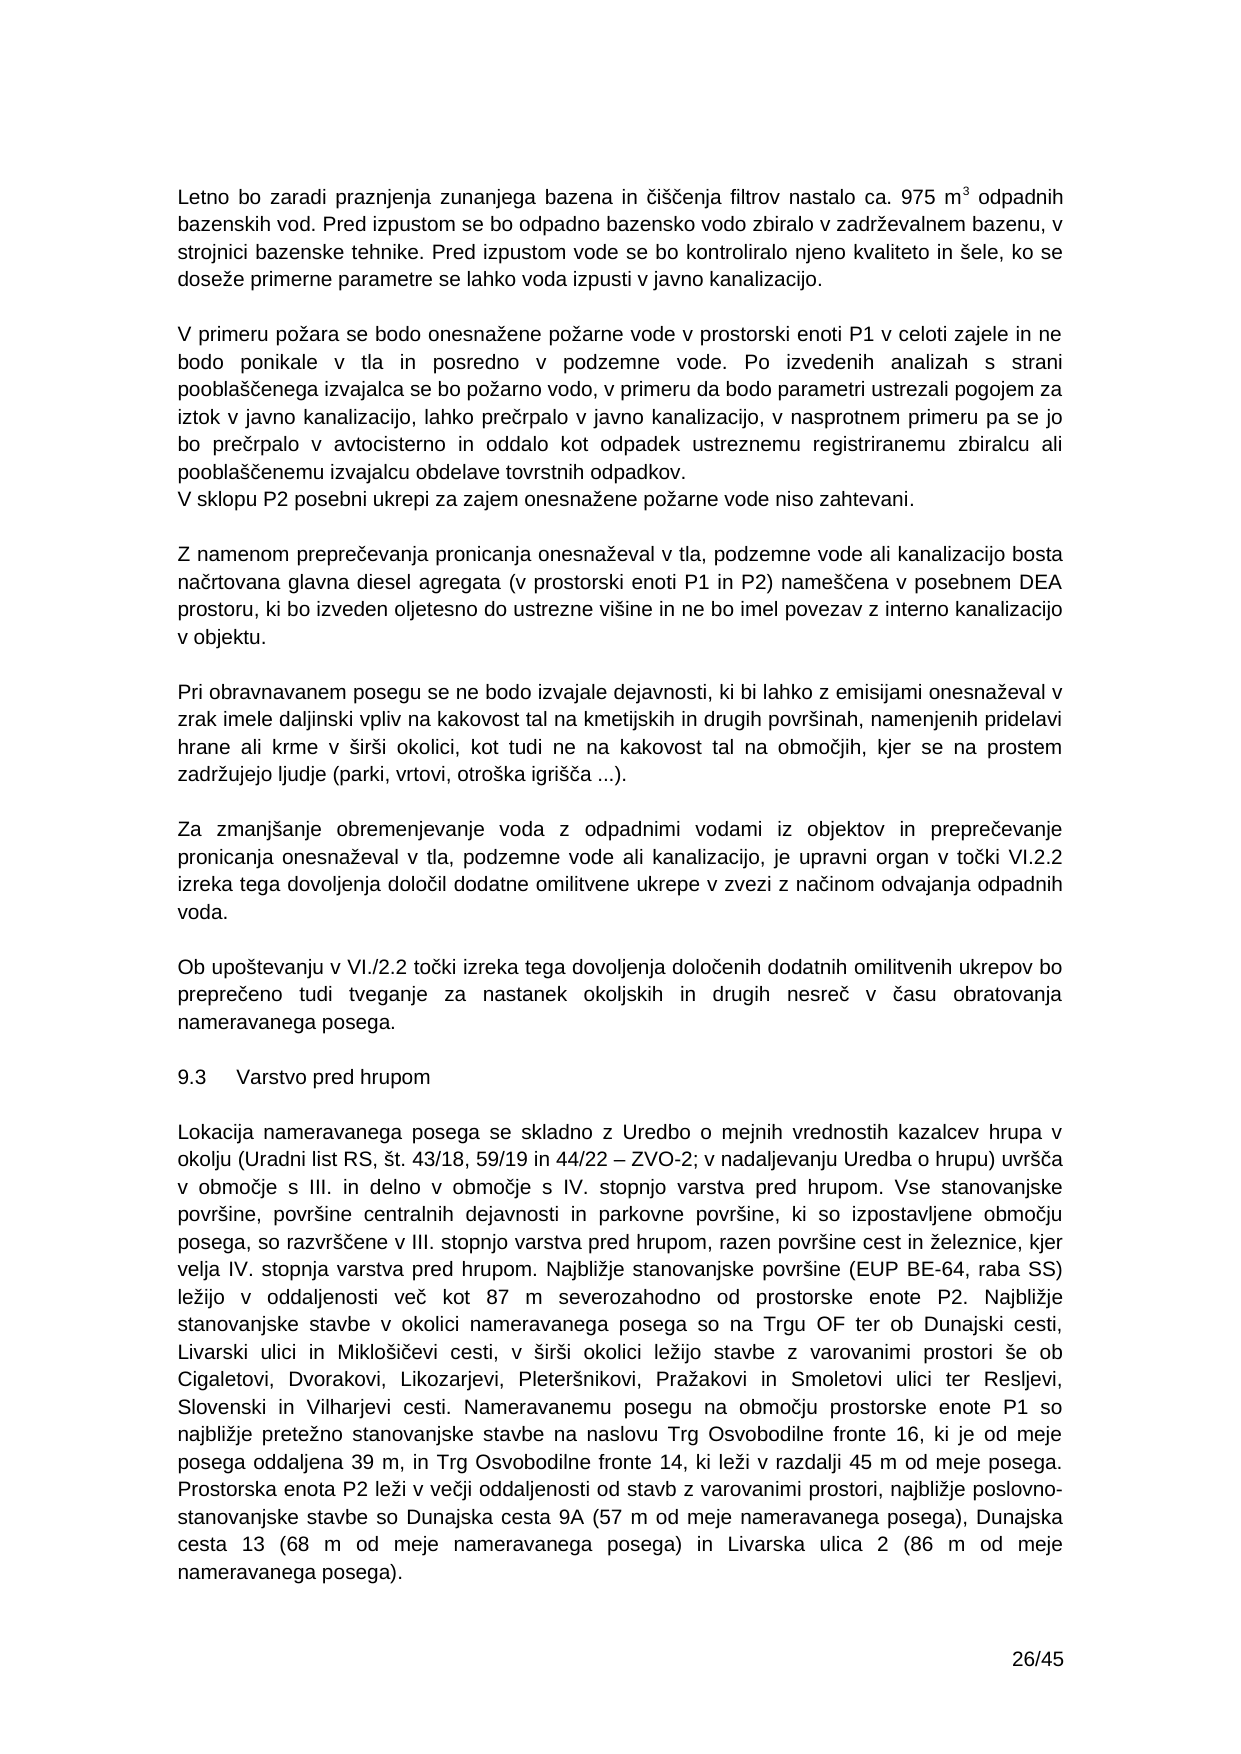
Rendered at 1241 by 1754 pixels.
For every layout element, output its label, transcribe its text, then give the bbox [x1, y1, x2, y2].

text Letno bo zaradi praznjenja zunanjega bazena in čiščenja filtrov nastalo ca. 975 m3 odpadnih bazenskih vod. Pred izpustom se bo odpadno bazensko vodo zbiralo v zadrževalnem bazenu, v strojnici bazenske tehnike. Pred izpustom vode se bo kontroliralo njeno kvaliteto in šele, ko se doseže primerne parametre se lahko voda izpusti v javno kanalizacijo. [177, 184, 1064, 291]
text Lokacija nameravanega posega se skladno z Uredbo o mejnih vrednostih kazalcev hrupa v okolju (Uradni list RS, št. 43/18, 59/19 in 44/22 – ZVO-2; v nadaljevanju Uredba o hrupu) uvršča v območje s III. in delno v območje s IV. stopnjo varstva pred hrupom. Vse stanovanjske površine, površine centralnih dejavnosti in parkovne površine, ki so izpostavljene območju posega, so razvrščene v III. stopnjo varstva pred hrupom, razen površine cest in železnice, kjer velja IV. stopnja varstva pred hrupom. Najbližje stanovanjske površine (EUP BE-64, raba SS) ležijo v oddaljenosti več kot 87 m severozahodno od prostorske enote P2. Najbližje stanovanjske stavbe v okolici nameravanega posega so na Trgu OF ter ob Dunajski cesti, Livarski ulici in Miklošičevi cesti, v širši okolici ležijo stavbe z varovanimi prostori še ob Cigaletovi, Dvorakovi, Likozarjevi, Pleteršnikovi, Pražakovi in Smoletovi ulici ter Resljevi, Slovenski in Vilharjevi cesti. Nameravanemu posegu na območju prostorske enote P1 so najbližje pretežno stanovanjske stavbe na naslovu Trg Osvobodilne fronte 16, ki je od meje posega oddaljena 39 m, in Trg Osvobodilne fronte 14, ki leži v razdalji 45 m od meje posega. Prostorska enota P2 leži v večji oddaljenosti od stavb z varovanimi prostori, najbližje poslovno-stanovanjske stavbe so Dunajska cesta 9A (57 m od meje nameravanega posega), Dunajska cesta 13 (68 m od meje nameravanega posega) in Livarska ulica 2 (86 m od meje nameravanega posega). [177, 1119, 1064, 1583]
text Za zmanjšanje obremenjevanje voda z odpadnimi vodami iz objektov in preprečevanje pronicanja onesnaževal v tla, podzemne vode ali kanalizacijo, je upravni organ v točki VI.2.2 izreka tega dovoljenja določil dodatne omilitvene ukrepe v zvezi z načinom odvajanja odpadnih voda. [177, 817, 1064, 923]
text V primeru požara se bodo onesnažene požarne vode v prostorski enoti P1 v celoti zajele in ne bodo ponikale v tla in posredno v podzemne vode. Po izvedenih analizah s strani pooblaščenega izvajalca se bo požarno vodo, v primeru da bodo parametri ustrezali pogojem za iztok v javno kanalizacijo, lahko prečrpalo v javno kanalizacijo, v nasprotnem primeru pa se jo bo prečrpalo v avtocisterno in oddalo kot odpadek ustreznemu registriranemu zbiralcu ali pooblaščenemu izvajalcu obdelave tovrstnih odpadkov. [177, 322, 1064, 483]
text Z namenom preprečevanja pronicanja onesnaževal v tla, podzemne vode ali kanalizacijo bosta načrtovana glavna diesel agregata (v prostorski enoti P1 in P2) nameščena v posebnem DEA prostoru, ki bo izveden oljetesno do ustrezne višine in ne bo imel povezav z interno kanalizacijo v objektu. [177, 542, 1064, 648]
text Varstvo pred hrupom [177, 1064, 1064, 1088]
text V sklopu P2 posebni ukrepi za zajem onesnažene požarne vode niso zahtevani. [177, 487, 1064, 511]
text Ob upoštevanju v VI./2.2 točki izreka tega dovoljenja določenih dodatnih omilitvenih ukrepov bo preprečeno tudi tveganje za nastanek okoljskih in drugih nesreč v času obratovanja nameravanega posega. [177, 954, 1064, 1033]
text Pri obravnavanem posegu se ne bodo izvajale dejavnosti, ki bi lahko z emisijami onesnaževal v zrak imele daljinski vpliv na kakovost tal na kmetijskih in drugih površinah, namenjenih pridelavi hrane ali krme v širši okolici, kot tudi ne na kakovost tal na območjih, kjer se na prostem zadržujejo ljudje (parki, vrtovi, otroška igrišča ...). [177, 679, 1064, 786]
